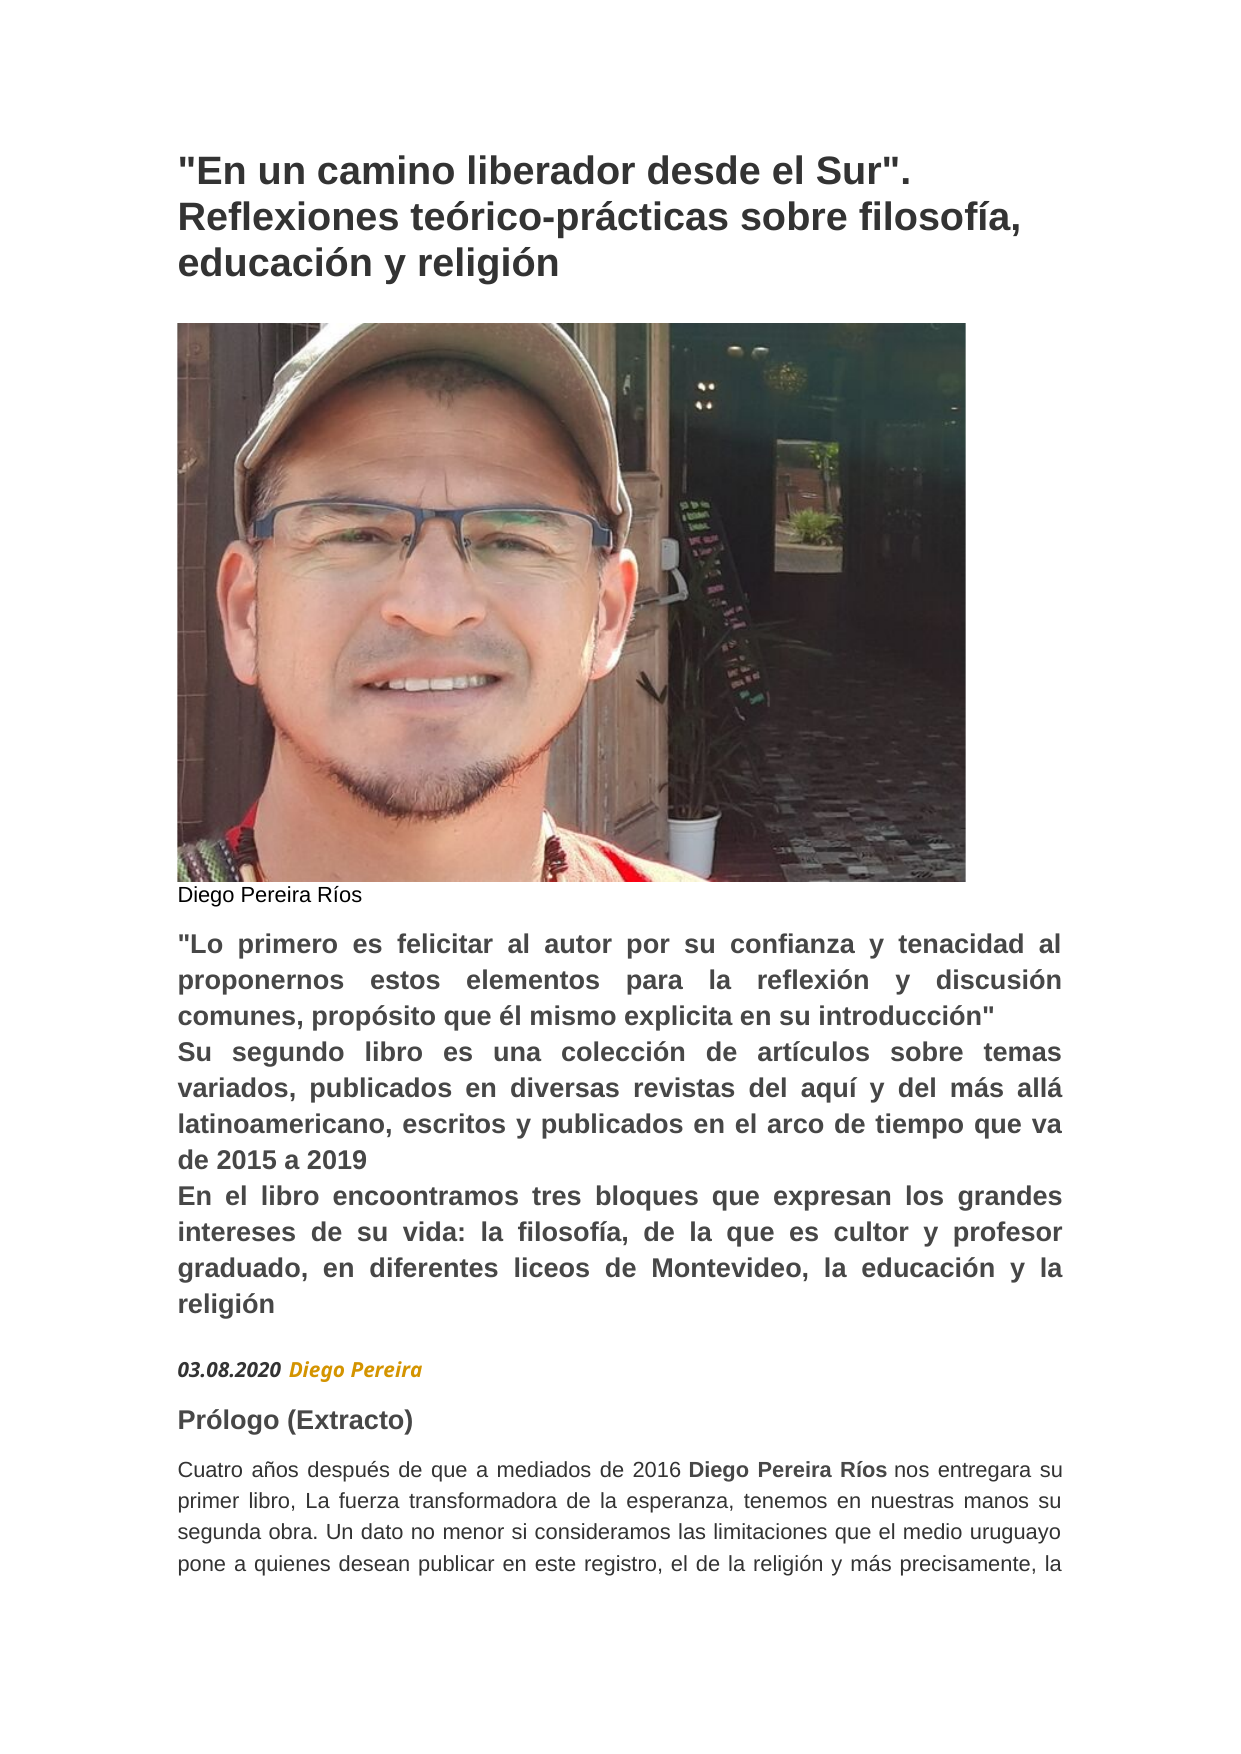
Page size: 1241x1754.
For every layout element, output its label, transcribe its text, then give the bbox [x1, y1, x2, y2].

text "Lo primero es felicitar al autor por su confianza y tenacidad al proponernos estos elementos para la reflexión y discusión comunes, propósito que él mismo explicita en su introducción" [177, 924, 1063, 1032]
text Su segundo libro es una colección de artículos sobre temas variados, publicados en diversas revistas del aquí y del más allá latinoamericano, escritos y publicados en el arco de tiempo que va de 2015 a 2019 [177, 1032, 1063, 1175]
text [177, 1451, 1063, 1576]
text "En un camino liberador desde el Sur". Reflexiones teórico-prácticas sobre filosofía, educación y religión [177, 148, 1063, 284]
picture [177, 323, 966, 882]
text En el libro encoontramos tres bloques que expresan los grandes intereses de su vida: la filosofía, de la que es cultor y profesor graduado, en diferentes liceos de Montevideo, la educación y la religión [177, 1175, 1063, 1319]
text Diego Pereira Ríos [177, 882, 1063, 907]
text Prólogo (Extracto) [177, 1399, 1063, 1435]
text 03.08.2020 Diego Pereira [177, 1355, 1063, 1383]
